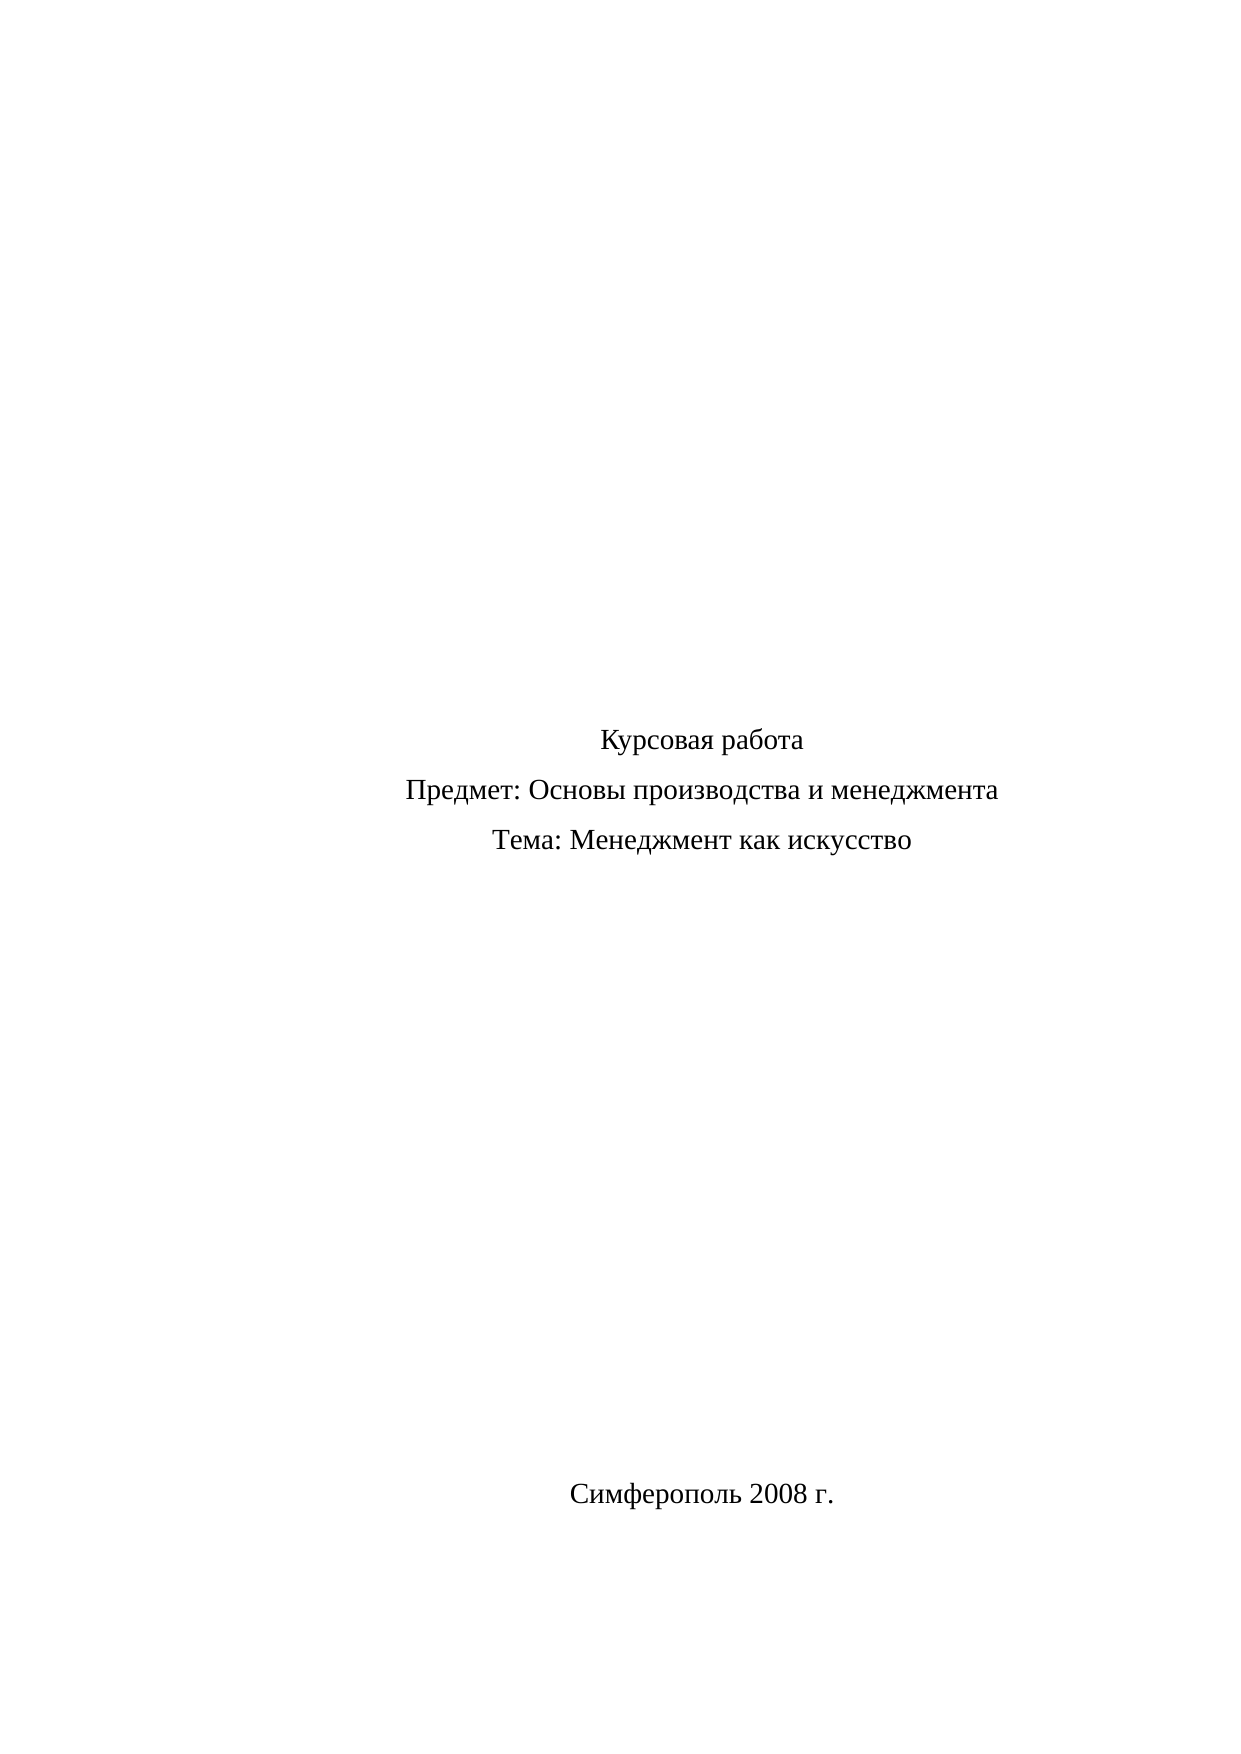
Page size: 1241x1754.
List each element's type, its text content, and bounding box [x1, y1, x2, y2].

text Предмет: Основы производства и менеджмента [177, 772, 1152, 806]
text Симферополь . [177, 1477, 1152, 1510]
text Тема: Менеджмент как искусство [177, 822, 1152, 856]
subtitle Курсовая работа [177, 722, 1152, 755]
